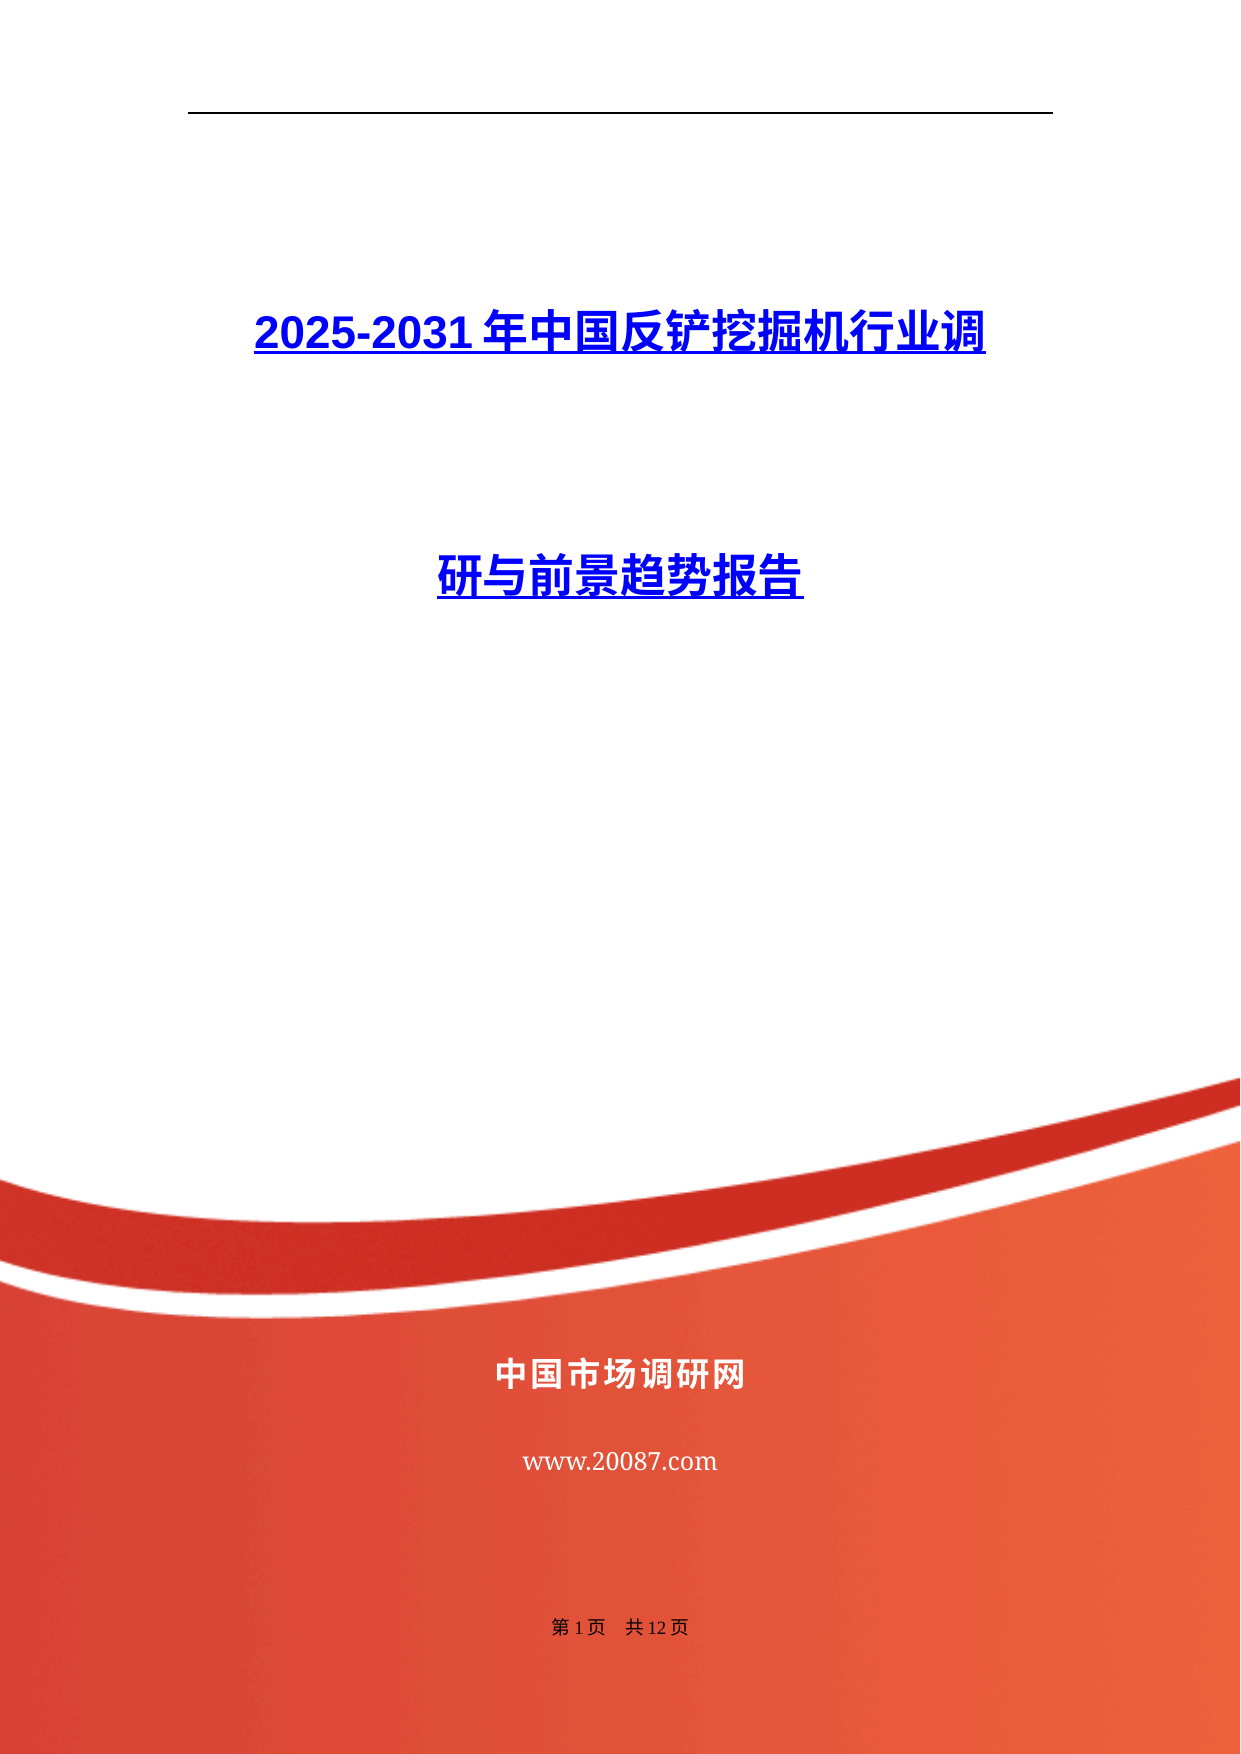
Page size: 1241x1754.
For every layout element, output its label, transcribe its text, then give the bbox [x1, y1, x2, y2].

subtitle 中国市场调研网 [187, 1339, 1053, 1404]
picture [0, 1006, 1241, 1754]
table_header 2025-2031年中国反铲挖掘机行业调研与前景趋势报告 [188, 207, 1053, 773]
text www.20087.com [187, 1428, 1053, 1493]
